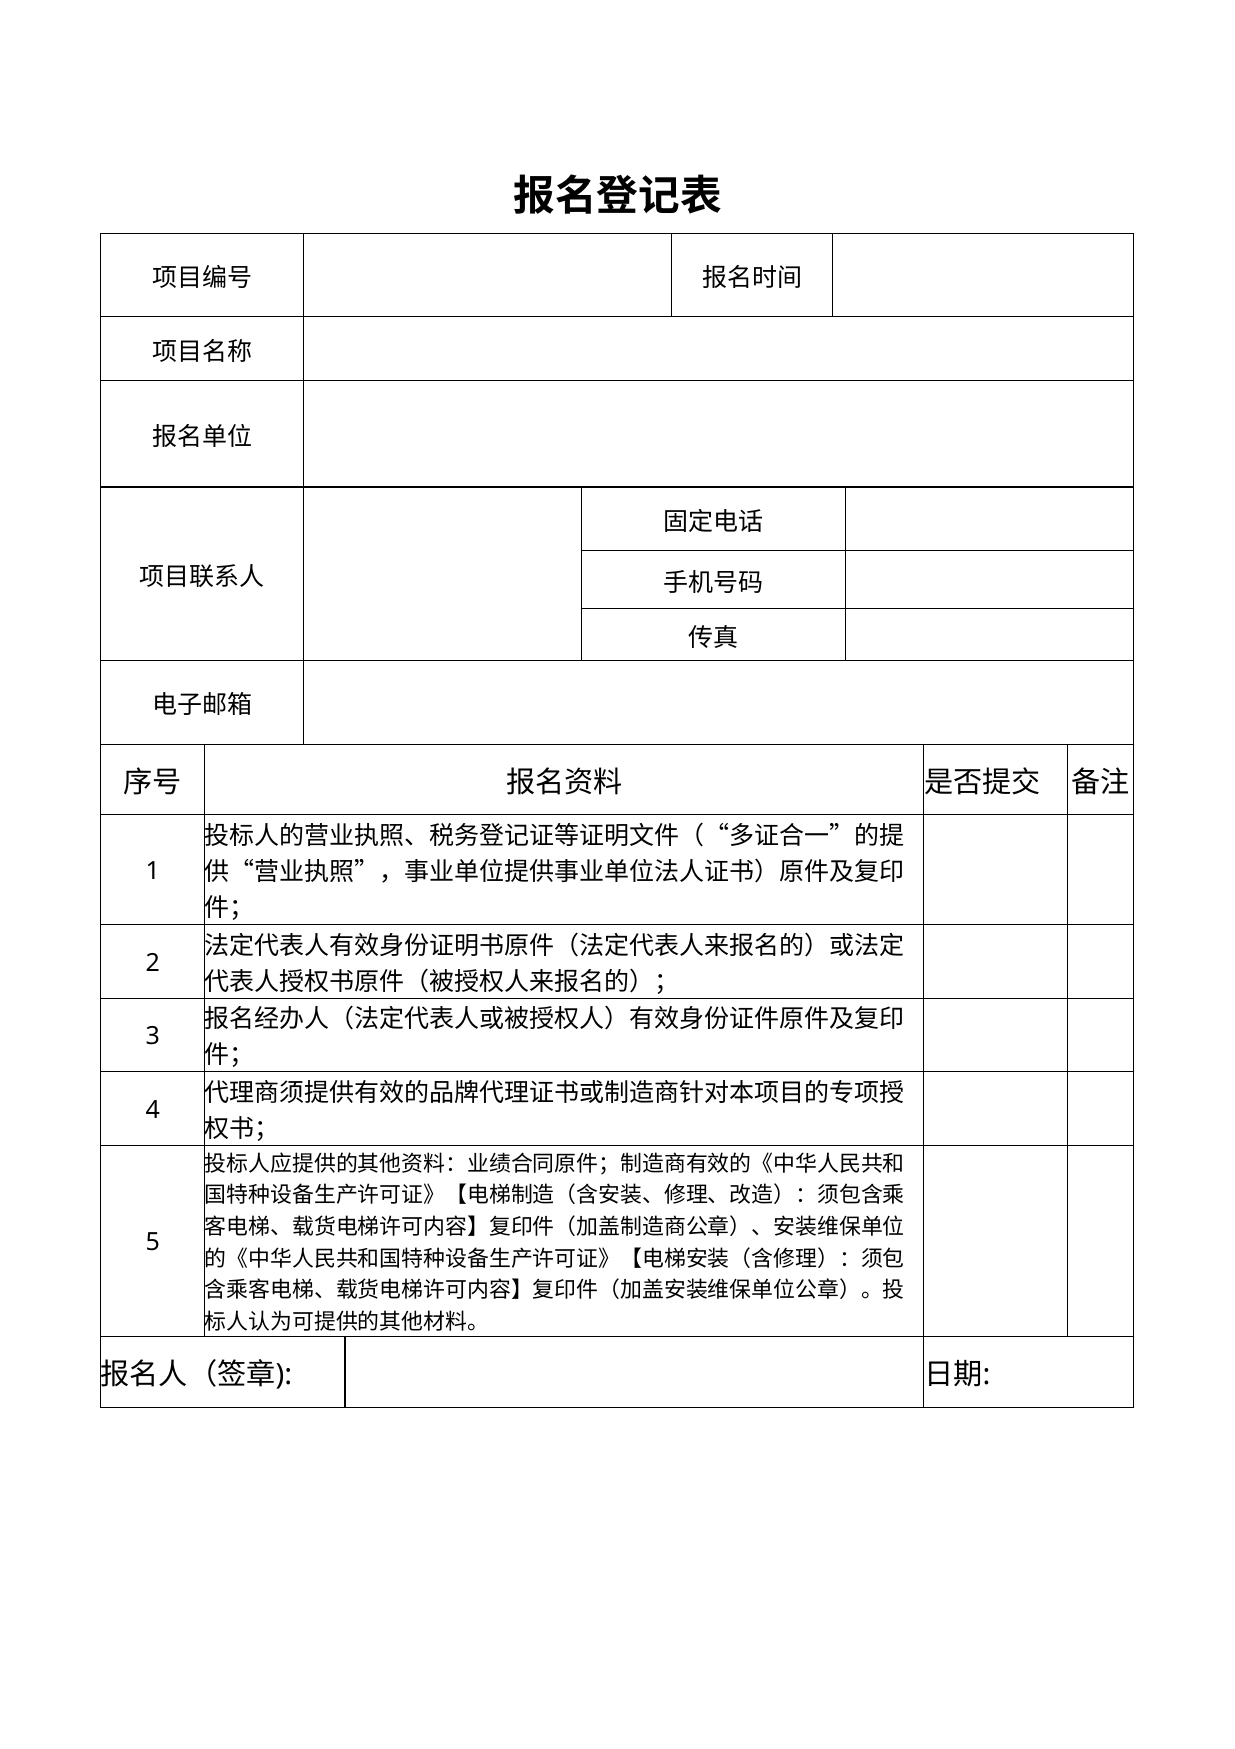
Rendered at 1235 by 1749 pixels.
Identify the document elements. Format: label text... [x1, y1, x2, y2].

table_cell [924, 1146, 1067, 1336]
table_cell 备注 [1068, 745, 1133, 814]
table_cell 5 [101, 1146, 204, 1336]
table_cell [304, 488, 581, 660]
table_cell [846, 488, 1133, 549]
table_cell 手机号码 [582, 551, 845, 608]
table_cell 项目名称 [101, 317, 303, 380]
table_cell [1068, 925, 1133, 998]
table_cell 报名人（签章): [101, 1337, 344, 1407]
table_cell [304, 317, 1133, 380]
table_cell [846, 551, 1133, 608]
table_cell 日期: [924, 1337, 1133, 1407]
table_cell 代理商须提供有效的品牌代理证书或制造商针对本项目的专项授权书； [205, 1072, 923, 1145]
table_cell 2 [101, 925, 204, 998]
table_cell 项目编号 [101, 234, 303, 316]
table_cell 固定电话 [582, 488, 845, 549]
table_cell [924, 1072, 1067, 1145]
table_cell 投标人的营业执照、税务登记证等证明文件（“多证合一”的提供“营业执照”，事业单位提供事业单位法人证书）原件及复印件； [205, 815, 923, 924]
table_cell [346, 1337, 923, 1407]
table_cell [924, 815, 1067, 924]
table_cell 项目联系人 [101, 488, 303, 660]
table_cell 电子邮箱 [101, 661, 303, 743]
table_cell 报名时间 [672, 234, 832, 316]
table_cell [304, 234, 671, 316]
table_cell 1 [101, 815, 204, 924]
table_cell 投标人应提供的其他资料：业绩合同原件；制造商有效的《中华人民共和国特种设备生产许可证》【电梯制造（含安装、修理、改造）：须包含乘客电梯、载货电梯许可内容】复印件（加盖制造商公章）、安装维保单位的《中华人民共和国特种设备生产许可证》【电梯安装（含修理）：须包含乘客电梯、载货电梯许可内容】复印件（加盖安装维保单位公章）。投标人认为可提供的其他材料。 [205, 1146, 923, 1336]
table_cell [304, 381, 1133, 486]
table_header 报名登记表 [100, 150, 1134, 233]
table_cell [1068, 815, 1133, 924]
table_cell [833, 234, 1133, 316]
table_cell [1068, 1146, 1133, 1336]
table_cell 报名经办人（法定代表人或被授权人）有效身份证件原件及复印件； [205, 999, 923, 1071]
table_cell 报名资料 [205, 745, 923, 814]
table_cell 序号 [101, 745, 204, 814]
table_cell [924, 999, 1067, 1071]
table_cell [846, 609, 1133, 660]
table_cell 是否提交 [924, 745, 1067, 814]
table_cell [924, 925, 1067, 998]
table_cell 报名单位 [101, 381, 303, 486]
table_cell [1068, 999, 1133, 1071]
table_cell 传真 [582, 609, 845, 660]
table_cell 法定代表人有效身份证明书原件（法定代表人来报名的）或法定代表人授权书原件（被授权人来报名的）； [205, 925, 923, 998]
table_cell [1068, 1072, 1133, 1145]
table_cell 4 [101, 1072, 204, 1145]
table_cell [304, 661, 1133, 743]
table_cell 3 [101, 999, 204, 1071]
